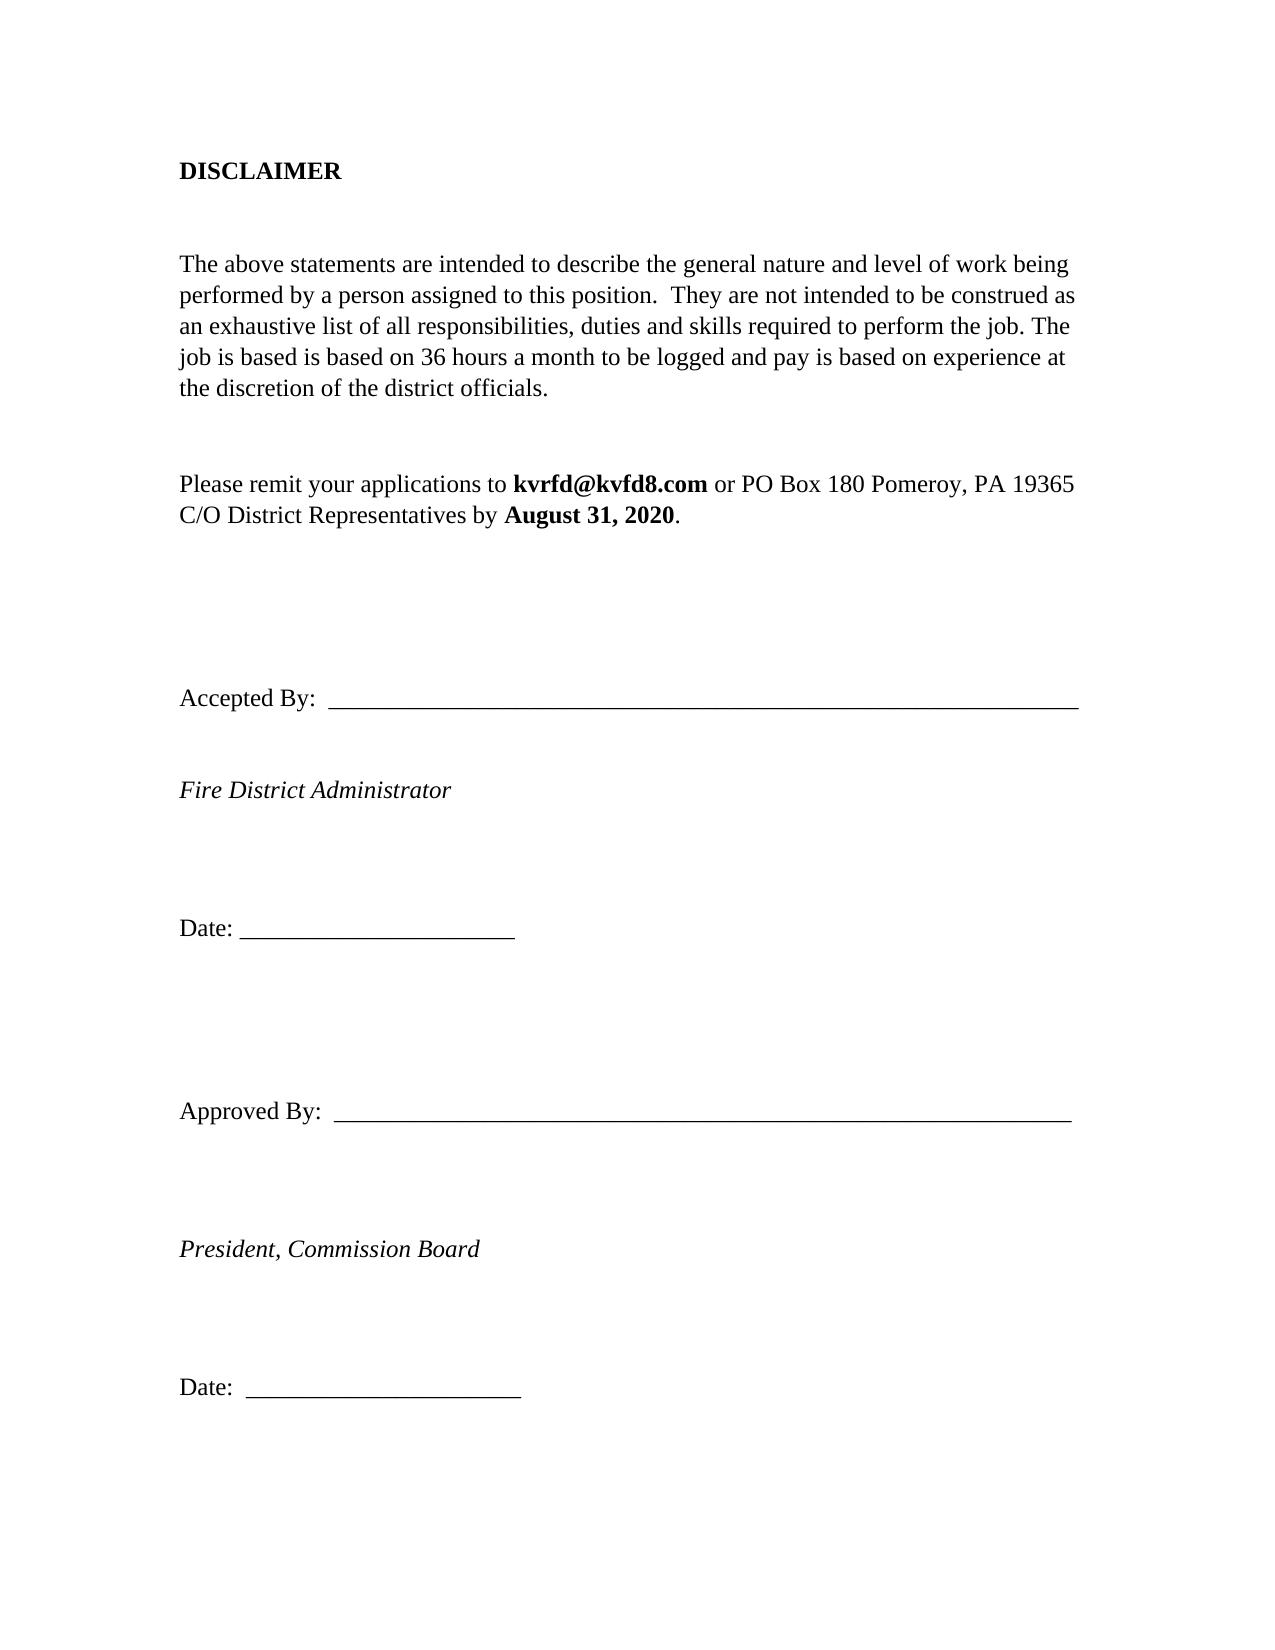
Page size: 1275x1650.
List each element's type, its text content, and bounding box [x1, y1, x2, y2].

text DISCLAIMER [179, 156, 1096, 185]
text Please remit your applications to kvrfd@kvfd8.com or PO Box 180 Pomeroy, PA 19365 C/O District Representatives by August 31, 2020. [179, 469, 1096, 528]
text Approved By: ___________________________________________________________ [179, 1096, 1096, 1125]
text Fire District Administrator [179, 776, 1096, 804]
text Date: ______________________ [179, 1372, 1096, 1401]
text Accepted By: ____________________________________________________________ [179, 683, 1096, 711]
text Date: ______________________ [179, 913, 1096, 942]
text The above statements are intended to describe the general nature and level of work being performed by a person assigned to this position. They are not intended to be construed as an exhaustive list of all responsibilities, duties and skills required to perform the job. The job is based is based on 36 hours a month to be logged and pay is based on experience at the discretion of the district officials. [179, 249, 1096, 402]
text President, Commission Board [179, 1234, 1096, 1263]
